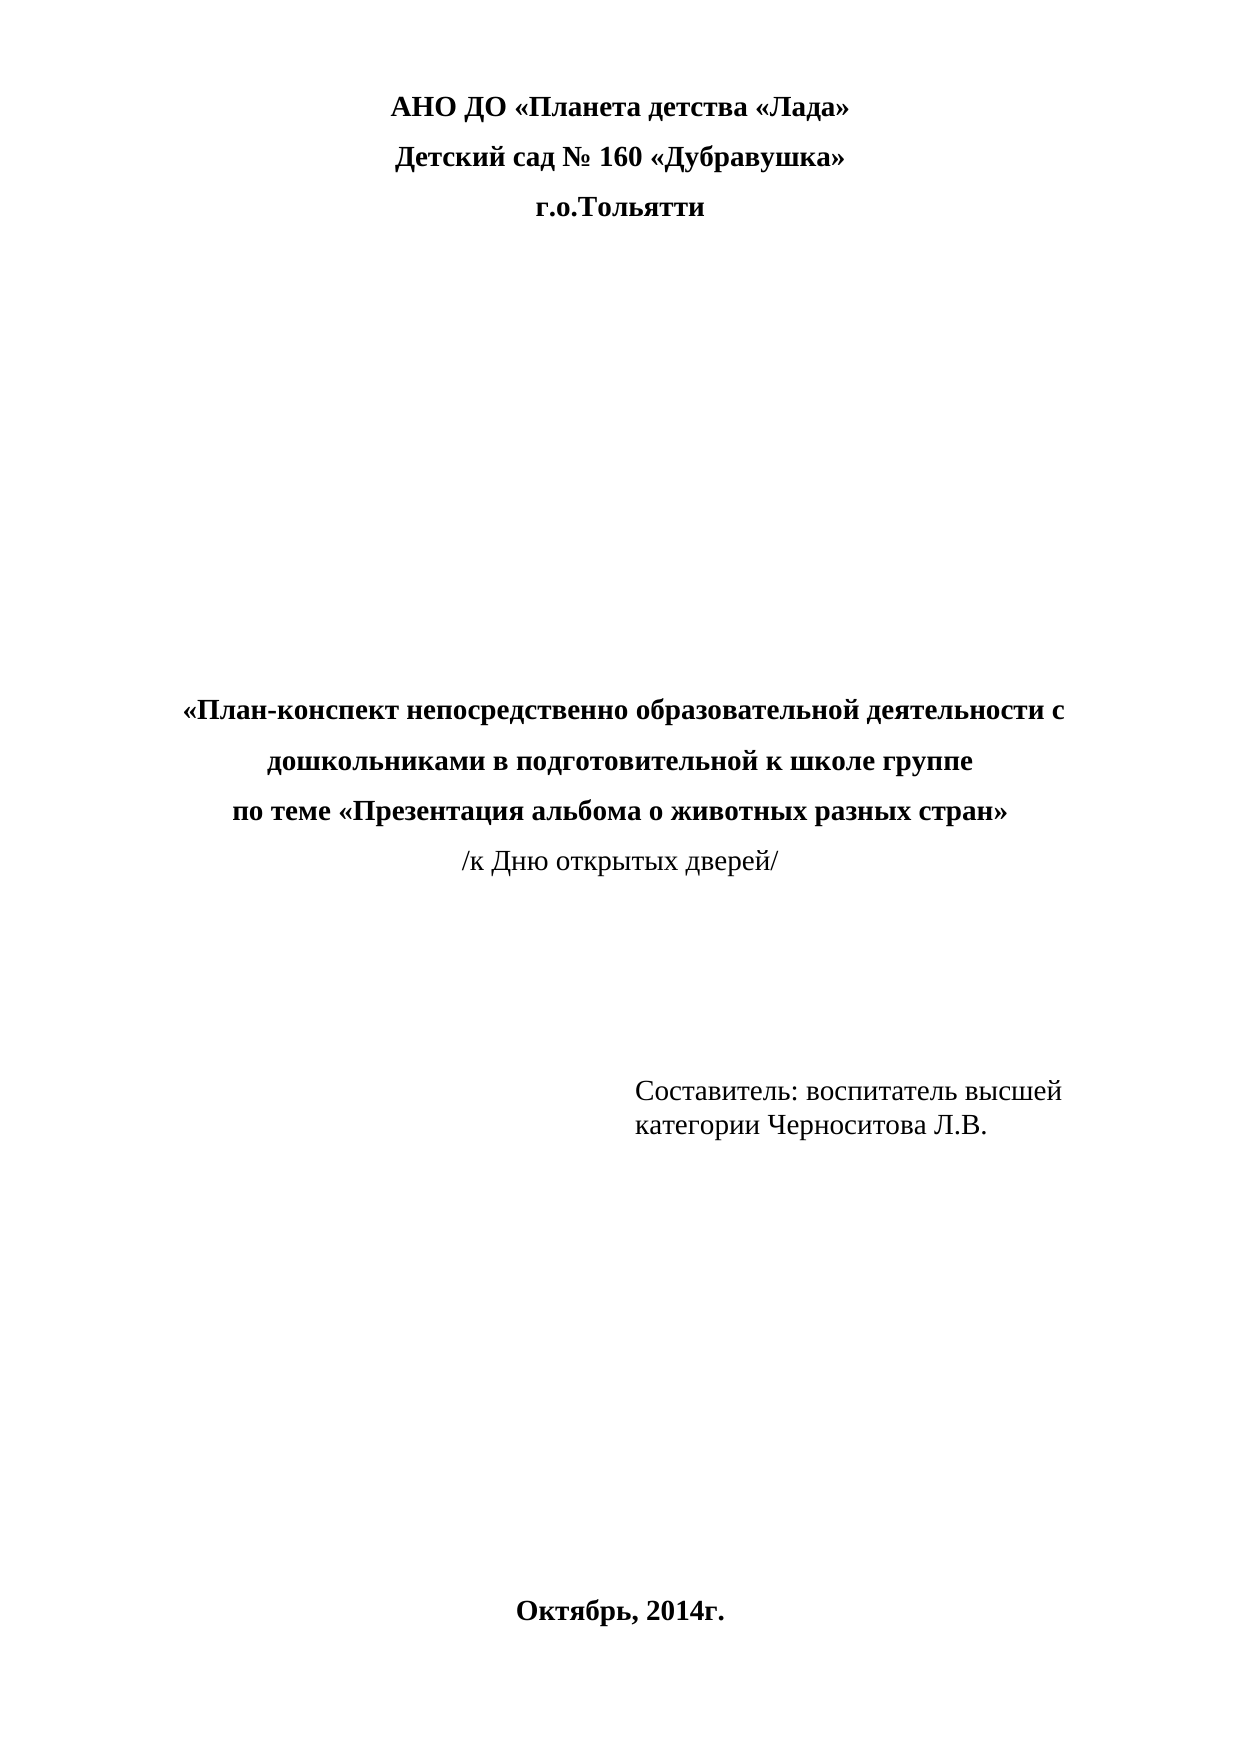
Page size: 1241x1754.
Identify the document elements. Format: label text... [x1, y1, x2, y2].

text г.о.Тольятти [89, 189, 1152, 223]
text Октябрь, 2014г. [89, 1593, 1152, 1627]
text «План-конспект непосредственно образовательной деятельности с дошкольниками в подготовительной к школе группе [89, 692, 1152, 776]
text Составитель: воспитатель высшей категории Черноситова Л.В. [635, 1073, 1152, 1140]
text по теме «Презентация альбома о животных разных стран» [89, 793, 1152, 827]
text /к Дню открытых дверей/ [89, 843, 1152, 877]
text Детский сад № 160 «Дубравушка» [89, 139, 1152, 172]
text АНО ДО «Планета детства «Лада» [89, 89, 1152, 122]
